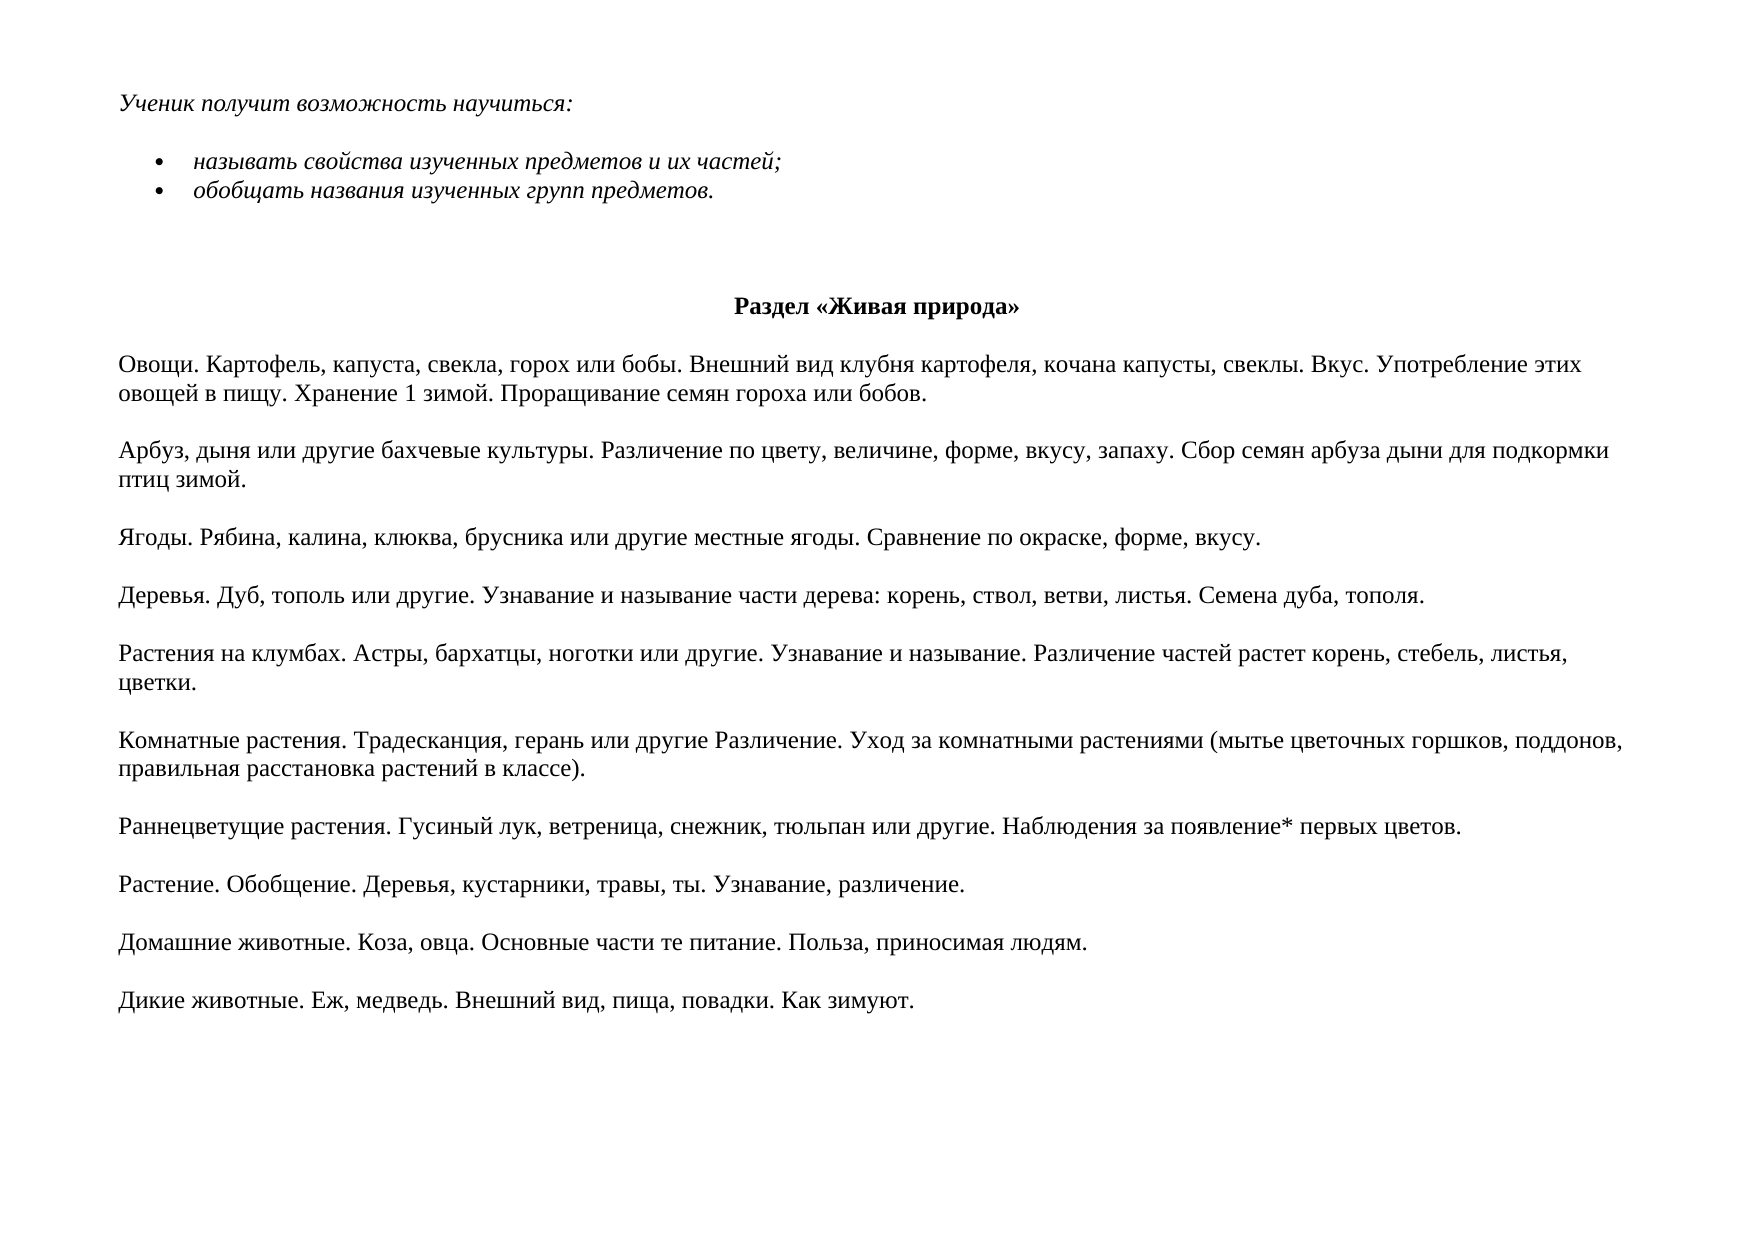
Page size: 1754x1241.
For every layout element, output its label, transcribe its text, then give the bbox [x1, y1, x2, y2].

text Деревья. Дуб, тополь или другие. Узнавание и называние части дерева: корень, ствол, ветви, листья. Семена дуба, тополя. [118, 580, 1636, 609]
text Раздел «Живая природа» [118, 291, 1636, 320]
text Раннецветущие растения. Гусиный лук, ветреница, снежник, тюльпан или другие. Наблюдения за появление* первых цветов. [118, 811, 1636, 840]
text Ученик получит возможность научиться: [118, 88, 1636, 117]
list обобщать названия изученных групп предметов. [156, 175, 1636, 204]
text Растения на клумбах. Астры, бархатцы, ноготки или другие. Узнавание и называние. Различение частей растет корень, стебель, листья, цветки. [118, 638, 1636, 696]
text Арбуз, дыня или другие бахчевые культуры. Различение по цвету, величине, форме, вкусу, запаху. Сбор семян арбуза дыни для подкормки птиц зимой. [118, 436, 1636, 493]
text Дикие животные. Еж, медведь. Внешний вид, пища, повадки. Как зимуют. [118, 985, 1636, 1014]
text Растение. Обобщение. Деревья, кустарники, травы, ты. Узнавание, различение. [118, 869, 1636, 898]
text Ягоды. Рябина, калина, клюква, брусника или другие местные ягоды. Сравнение по окраске, форме, вкусу. [118, 522, 1636, 551]
text Овощи. Картофель, капуста, свекла, горох или бобы. Внешний вид клубня картофеля, кочана капусты, свеклы. Вкус. Употребление этих овощей в пищу. Хранение 1 зимой. Проращивание семян гороха или бобов. [118, 349, 1636, 406]
list называть свойства изученных предметов и их частей; [156, 146, 1636, 175]
text Домашние животные. Коза, овца. Основные части те питание. Польза, приносимая людям. [118, 927, 1636, 956]
text Комнатные растения. Традесканция, герань или другие Различение. Уход за комнатными растениями (мытье цветочных горшков, поддонов, правильная расстановка растений в классе). [118, 725, 1636, 782]
